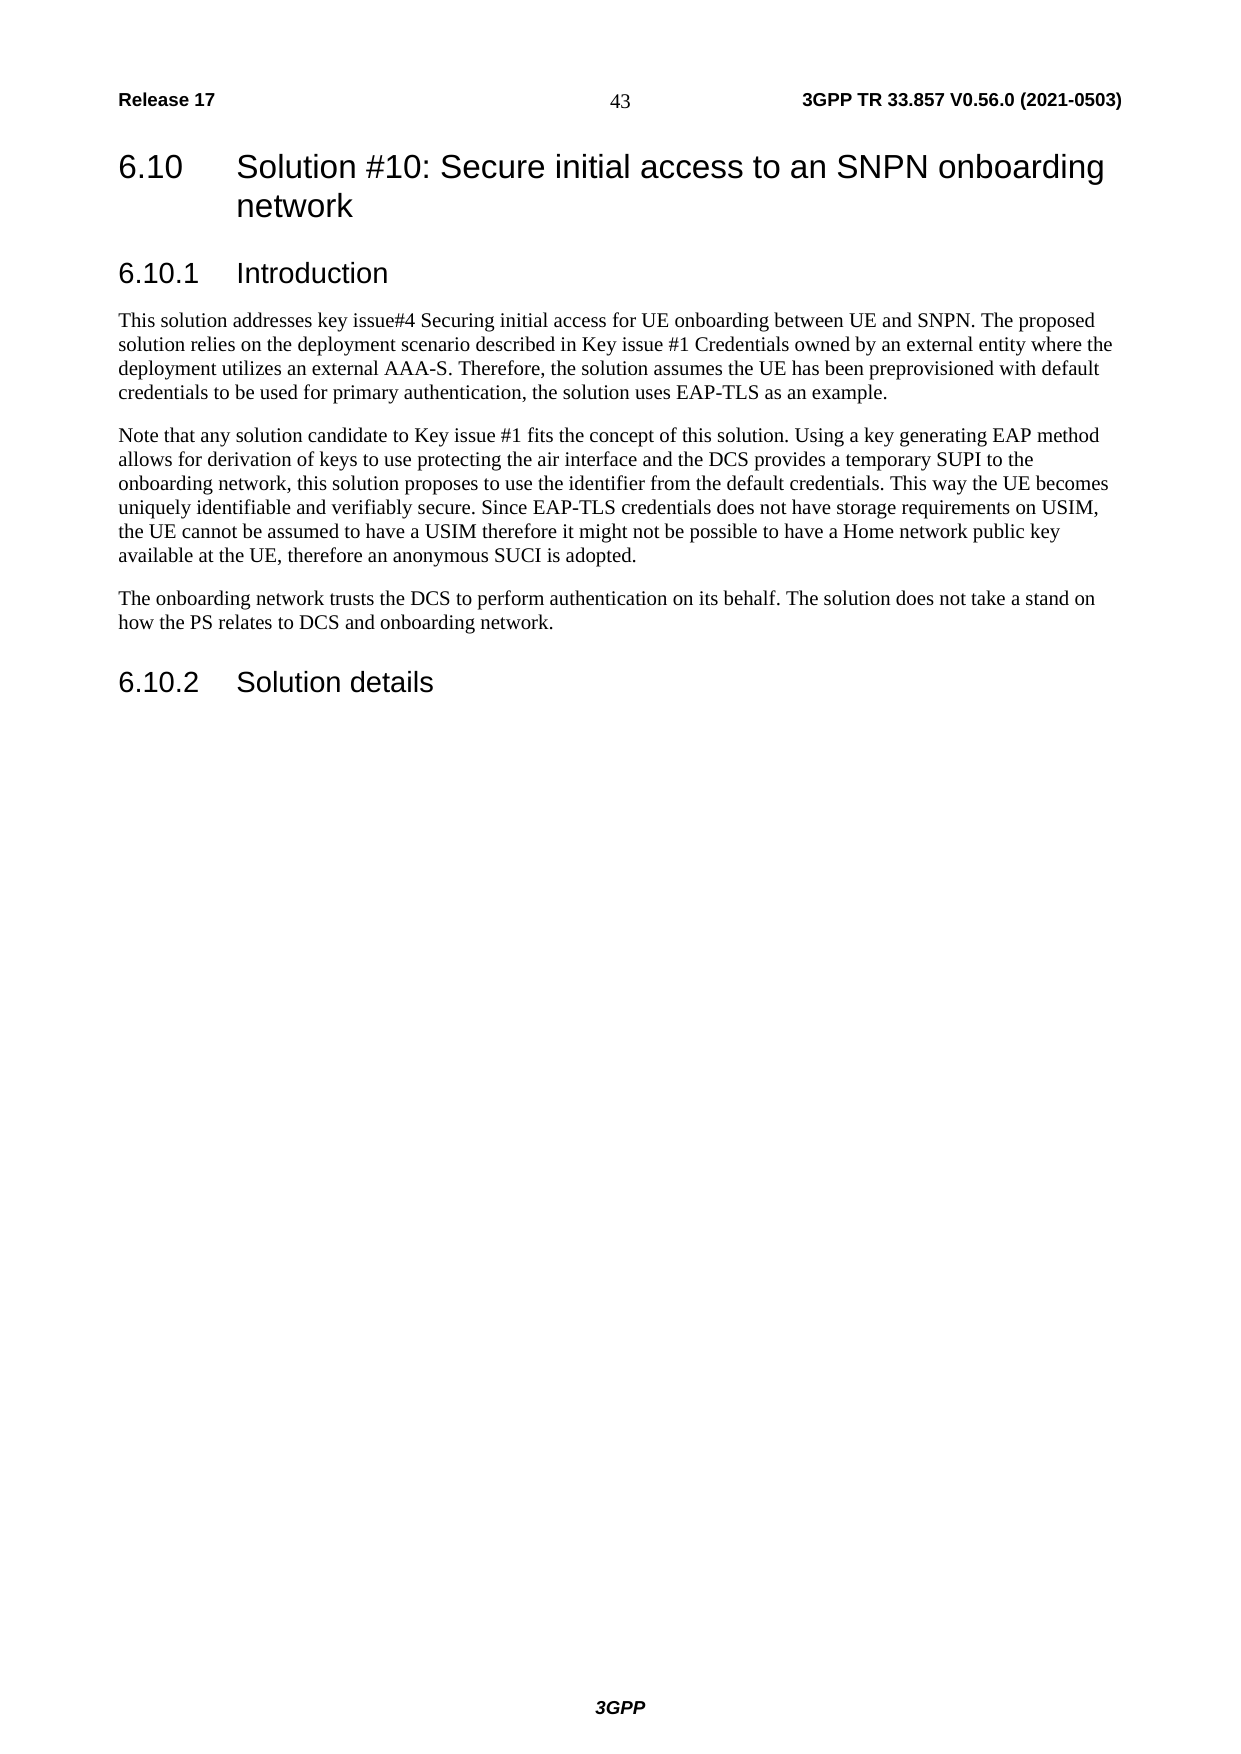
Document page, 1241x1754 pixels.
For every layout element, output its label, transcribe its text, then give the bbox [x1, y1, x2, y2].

text 6.10.2 Solution details [118, 665, 1122, 699]
text Note that any solution candidate to Key issue #1 fits the concept of this solution. Using a key generating EAP method allows for derivation of keys to use protecting the air interface and the DCS provides a temporary SUPI to the onboarding network, this solution proposes to use the identifier from the default credentials. This way the UE becomes uniquely identifiable and verifiably secure. Since EAP-TLS credentials does not have storage requirements on USIM, the UE cannot be assumed to have a USIM therefore it might not be possible to have a Home network public key available at the UE, therefore an anonymous SUCI is adopted. [118, 423, 1122, 567]
text The onboarding network trusts the DCS to perform authentication on its behalf. The solution does not take a stand on how the PS relates to DCS and onboarding network. [118, 586, 1122, 634]
subtitle 6.10 Solution #10: Secure initial access to an SNPN onboarding network [118, 147, 1122, 224]
text This solution addresses key issue#4 Securing initial access for UE onboarding between UE and SNPN. The proposed solution relies on the deployment scenario described in Key issue #1 Credentials owned by an external entity where the deployment utilizes an external AAA-S. Therefore, the solution assumes the UE has been preprovisioned with default credentials to be used for primary authentication, the solution uses EAP-TLS as an example. [118, 308, 1122, 404]
subtitle 6.10.1 Introduction [118, 256, 1122, 289]
